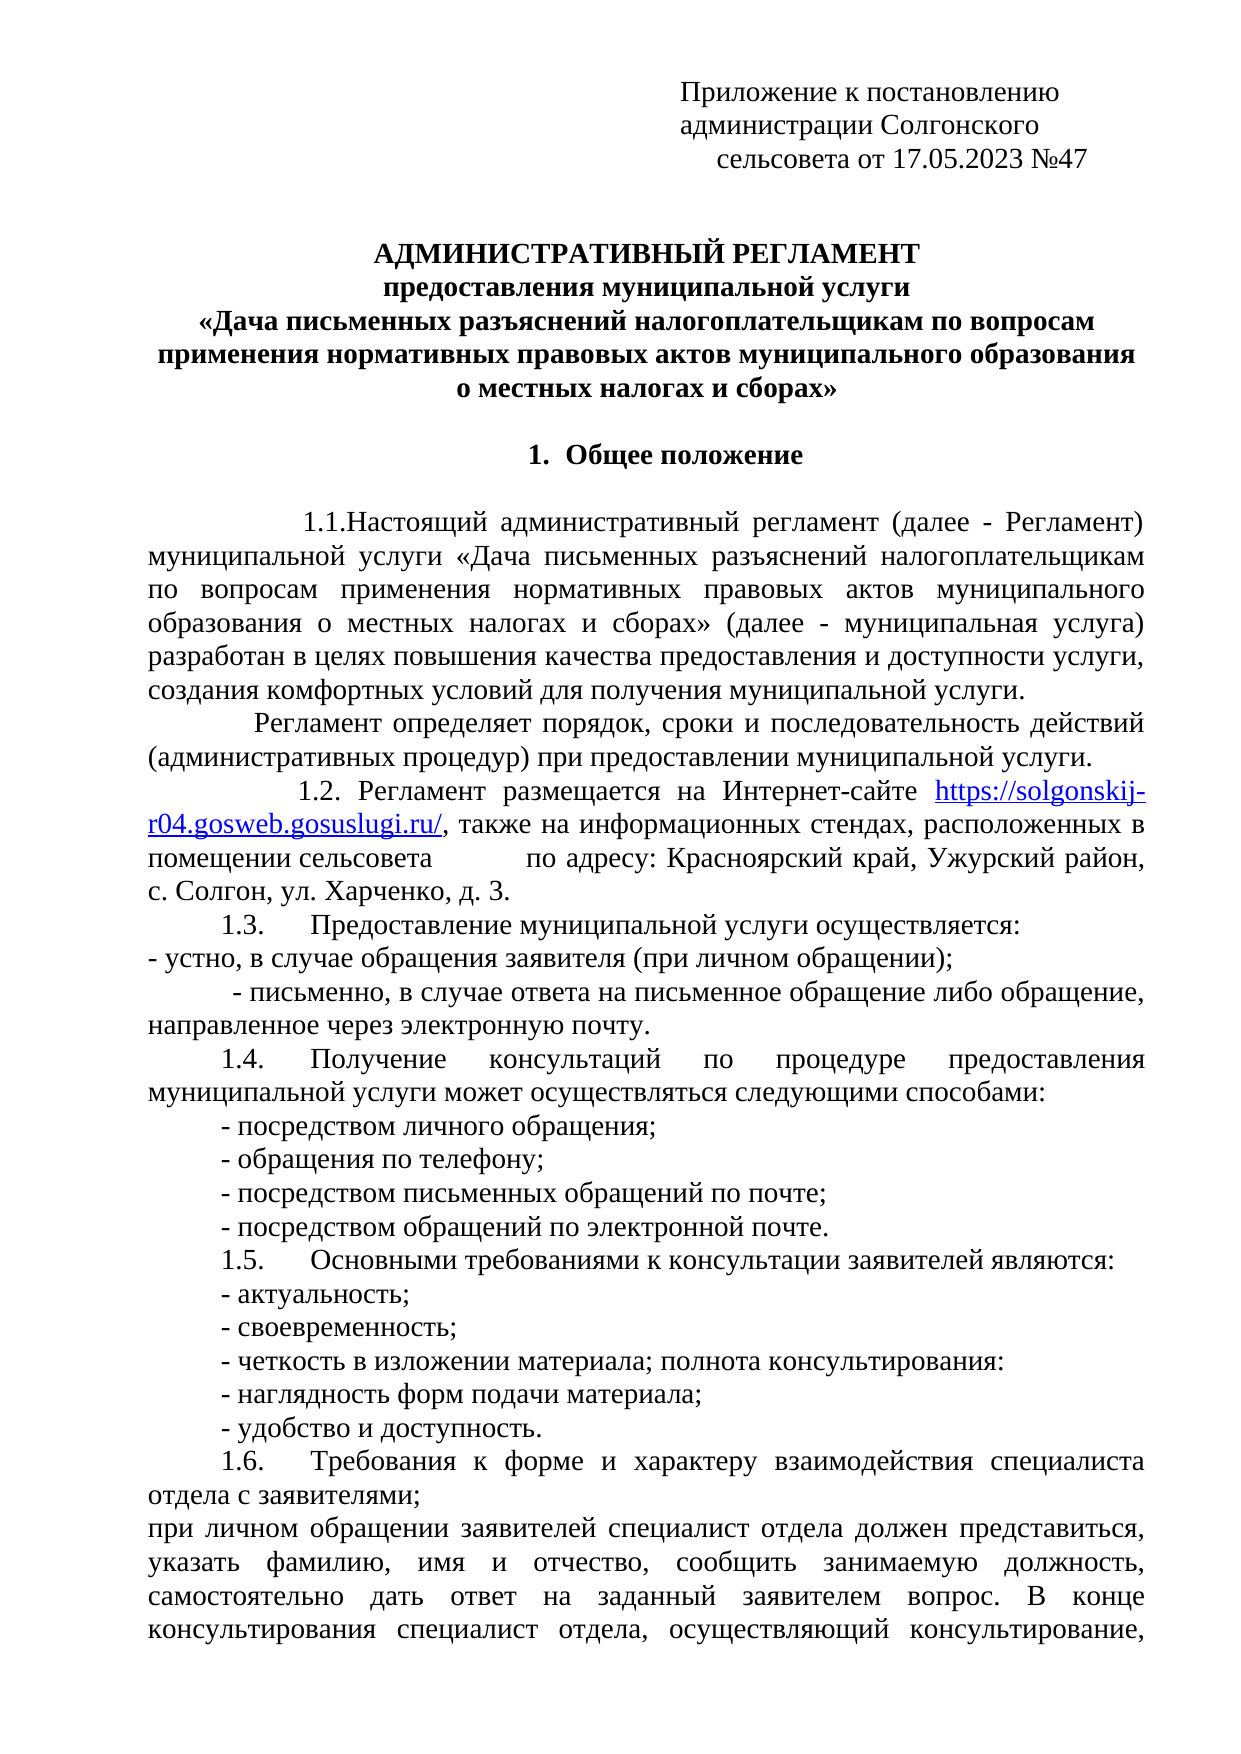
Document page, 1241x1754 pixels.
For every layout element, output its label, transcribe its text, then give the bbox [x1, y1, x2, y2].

text 1.3. Предоставление муниципальной услуги осуществляется: [148, 907, 1146, 940]
text - письменно, в случае ответа на письменное обращение либо обращение, направленное через электронную почту. [148, 974, 1146, 1041]
text - удобство и доступность. [148, 1410, 1146, 1443]
text администрации Солгонского [148, 107, 1146, 141]
text 1.2. Регламент размещается на Интернет-сайте https://solgonskij-r04.gosweb.gosuslugi.ru/, также на информационных стендах, расположенных в помещении сельсовета по адресу: Красноярский край, Ужурский район, с. Солгон, ул. Харченко, д. 3. [148, 773, 1146, 907]
text - посредством письменных обращений по почте; [148, 1175, 1146, 1209]
text - наглядность форм подачи материала; [148, 1376, 1146, 1410]
text 1.6. Требования к форме и характеру взаимодействия специалиста отдела с заявителями; [148, 1443, 1146, 1511]
text Приложение к постановлению [148, 74, 1146, 107]
text 1.4. Получение консультаций по процедуре предоставления муниципальной услуги может осуществляться следующими способами: [148, 1041, 1146, 1108]
text сельсовета от 17.05.2023 №47 [148, 141, 1146, 174]
text - актуальность; [148, 1276, 1146, 1309]
text 1.5. Основными требованиями к консультации заявителей являются: [148, 1242, 1146, 1276]
text 1.1.Настоящий административный регламент (далее - Регламент) муниципальной услуги «Дача письменных разъяснений налогоплательщикам по вопросам применения нормативных правовых актов муниципального образования о местных налогах и сборах» (далее - муниципальная услуга) разработан в целях повышения качества предоставления и доступности услуги, создания комфортных условий для получения муниципальной услуги. [148, 504, 1146, 706]
text - посредством обращений по электронной почте. [148, 1209, 1146, 1242]
text - устно, в случае обращения заявителя (при личном обращении); [148, 940, 1146, 974]
list Общее положение [185, 437, 1146, 471]
text предоставления муниципальной услуги [148, 269, 1146, 303]
text - четкость в изложении материала; полнота консультирования: [148, 1343, 1146, 1376]
text - посредством личного обращения; [148, 1108, 1146, 1142]
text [148, 1511, 1146, 1645]
text «Дача письменных разъяснений налогоплательщикам по вопросам применения нормативных правовых актов муниципального образования о местных налогах и сборах» [148, 303, 1146, 404]
text - своевременность; [148, 1309, 1146, 1343]
text АДМИНИСТРАТИВНЫЙ РЕГЛАМЕНТ [148, 236, 1146, 269]
text Регламент определяет порядок, сроки и последовательность действий (административных процедур) при предоставлении муниципальной услуги. [148, 706, 1146, 773]
text - обращения по телефону; [148, 1142, 1146, 1175]
